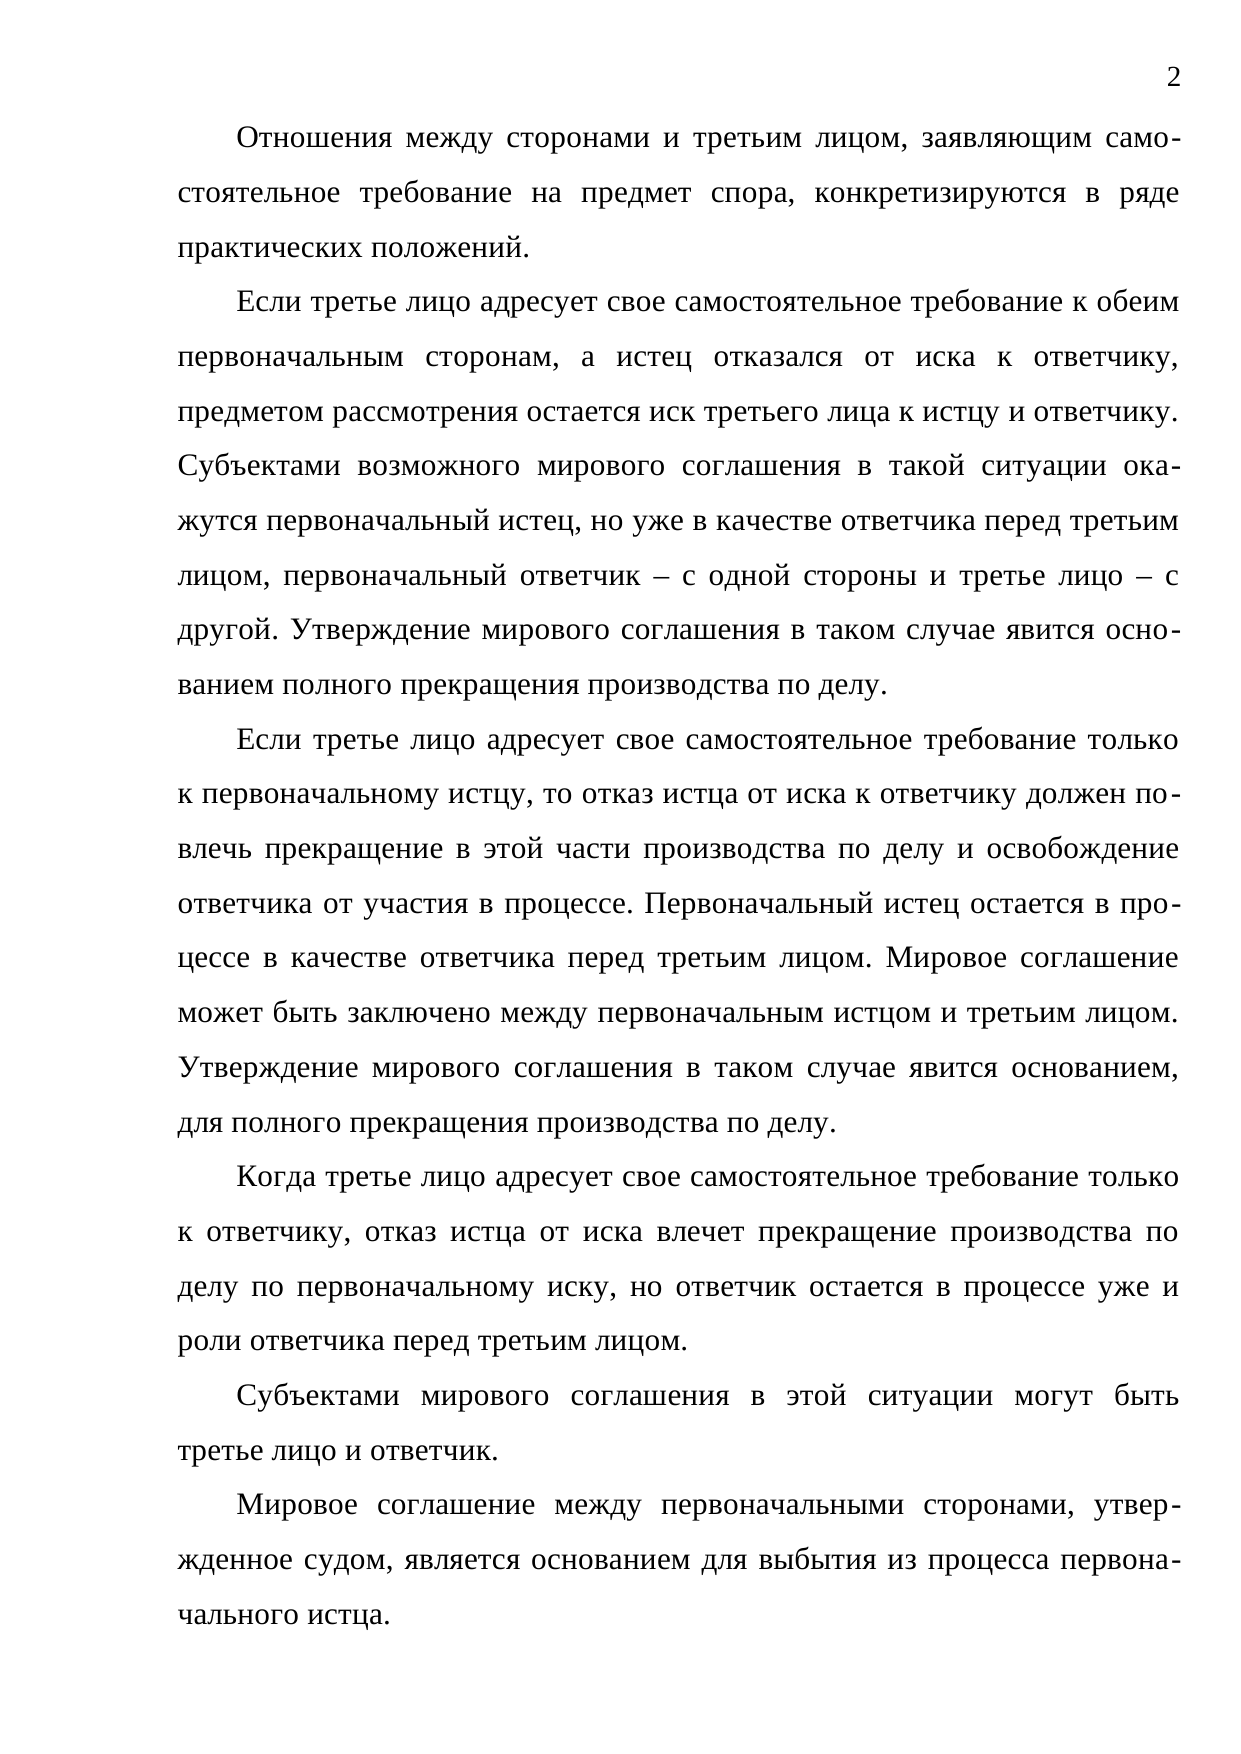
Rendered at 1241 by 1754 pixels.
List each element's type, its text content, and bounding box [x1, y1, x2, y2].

text Когда третье лицо адресует свое самостоятельное требование только к ответчику, отказ истца от иска влечет прекращение производства по делу по первоначальному иску, но ответчик остается в процессе уже и роли ответчика перед третьим лицом. [177, 1157, 1181, 1358]
text Мировое соглашение между первоначальными сторонами, утвержденное судом, является основанием для выбытия из процесса первоначального истца. [177, 1485, 1181, 1631]
text Отношения между сторонами и третьим лицом, заявляющим самостоятельное требование на предмет спора, конкретизируются в ряде практических положений. [177, 118, 1181, 264]
text Если третье лицо адресует свое самостоятельное требование к обеим первоначальным сторонам, а истец отказался от иска к ответчику, предметом рассмотрения остается иск третьего лица к истцу и ответчику. Субъектами возможного мирового соглашения в такой ситуации окажутся первоначальный истец, но уже в качестве ответчика перед третьим лицом, первоначальный ответчик – с одной стороны и третье лицо – с другой. Утверждение мирового соглашения в таком случае явится основанием полного прекращения производства по делу. [177, 282, 1181, 701]
text Если третье лицо адресует свое самостоятельное требование только к первоначальному истцу, то отказ истца от иска к ответчику должен повлечь прекращение в этой части производства по делу и освобождение ответчика от участия в процессе. Первоначальный истец остается в процессе в качестве ответчика перед третьим лицом. Мировое соглашение может быть заключено между первоначальным истцом и третьим лицом. Утверждение мирового соглашения в таком случае явится основанием, для полного прекращения производства по делу. [177, 720, 1181, 1139]
text Субъектами мирового соглашения в этой ситуации могут быть третье лицо и ответчик. [177, 1376, 1181, 1467]
